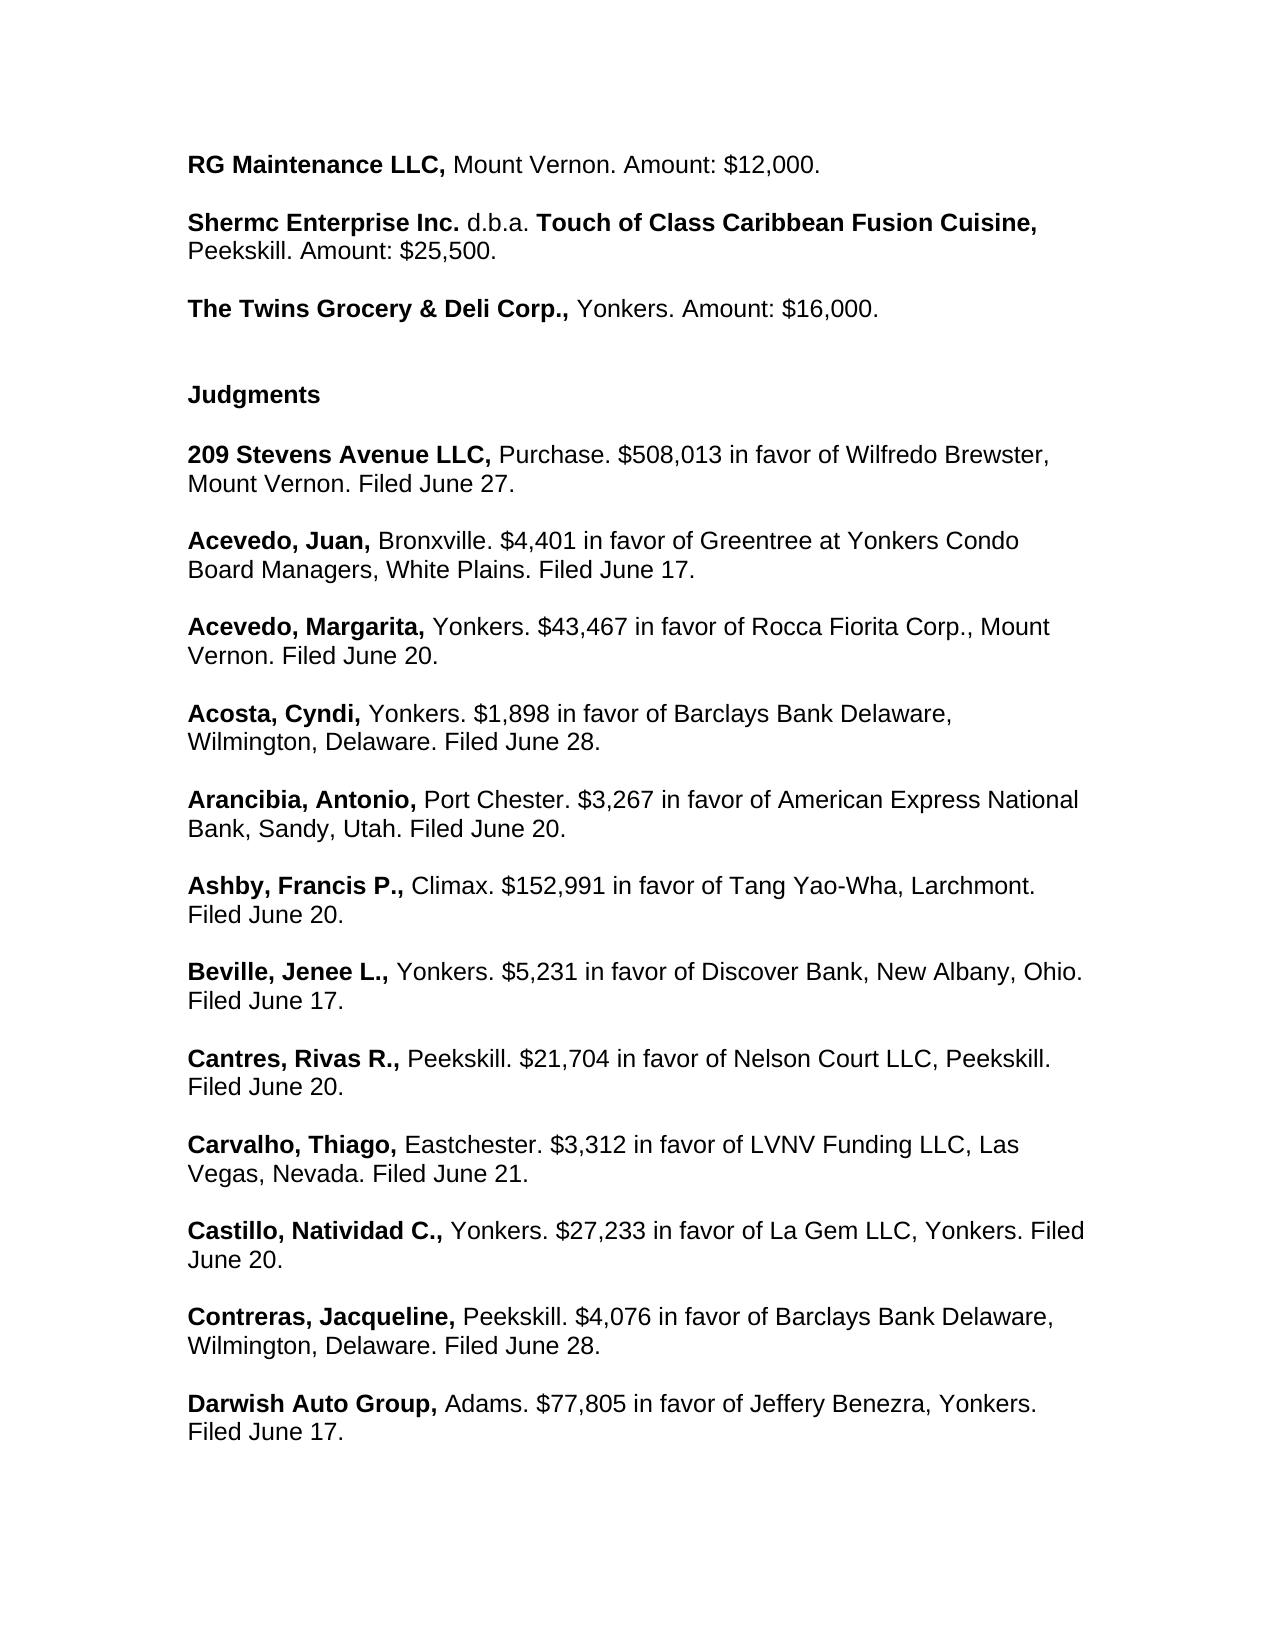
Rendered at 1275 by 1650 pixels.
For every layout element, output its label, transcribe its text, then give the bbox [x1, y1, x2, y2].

text Shermc Enterprise Inc. d.b.a. Touch of Class Caribbean Fusion Cuisine, Peekskill. Amount: $25,500. [187, 207, 1087, 265]
text The Twins Grocery & Deli Corp., Yonkers. Amount: $16,000. [187, 294, 1087, 322]
text Arancibia, Antonio, Port Chester. $3,267 in favor of American Express National Bank, Sandy, Utah. Filed June 20. [187, 785, 1087, 842]
text Carvalho, Thiago, Eastchester. $3,312 in favor of LVNV Funding LLC, Las Vegas, Nevada. Filed June 21. [187, 1130, 1087, 1187]
text Castillo, Natividad C., Yonkers. $27,233 in favor of La Gem LLC, Yonkers. Filed June 20. [187, 1216, 1087, 1273]
text Acosta, Cyndi, Yonkers. $1,898 in favor of Barclays Bank Delaware, Wilmington, Delaware. Filed June 28. [187, 698, 1087, 756]
text Contreras, Jacqueline, Peekskill. $4,076 in favor of Barclays Bank Delaware, Wilmington, Delaware. Filed June 28. [187, 1302, 1087, 1360]
text Ashby, Francis P., Climax. $152,991 in favor of Tang Yao-Wha, Larchmont. Filed June 20. [187, 871, 1087, 928]
text Acevedo, Juan, Bronxville. $4,401 in favor of Greentree at Yonkers Condo Board Managers, White Plains. Filed June 17. [187, 526, 1087, 583]
text RG Maintenance LLC, Mount Vernon. Amount: $12,000. [187, 150, 1087, 179]
text Darwish Auto Group, Adams. $77,805 in favor of Jeffery Benezra, Yonkers. Filed June 17. [187, 1388, 1087, 1446]
text Acevedo, Margarita, Yonkers. $43,467 in favor of Rocca Fiorita Corp., Mount Vernon. Filed June 20. [187, 612, 1087, 670]
text Beville, Jenee L., Yonkers. $5,231 in favor of Discover Bank, New Albany, Ohio. Filed June 17. [187, 957, 1087, 1015]
text 209 Stevens Avenue LLC, Purchase. $508,013 in favor of Wilfredo Brewster, Mount Vernon. Filed June 27. [187, 440, 1087, 497]
text Cantres, Rivas R., Peekskill. $21,704 in favor of Nelson Court LLC, Peekskill. Filed June 20. [187, 1043, 1087, 1101]
text Judgments [187, 380, 1087, 409]
